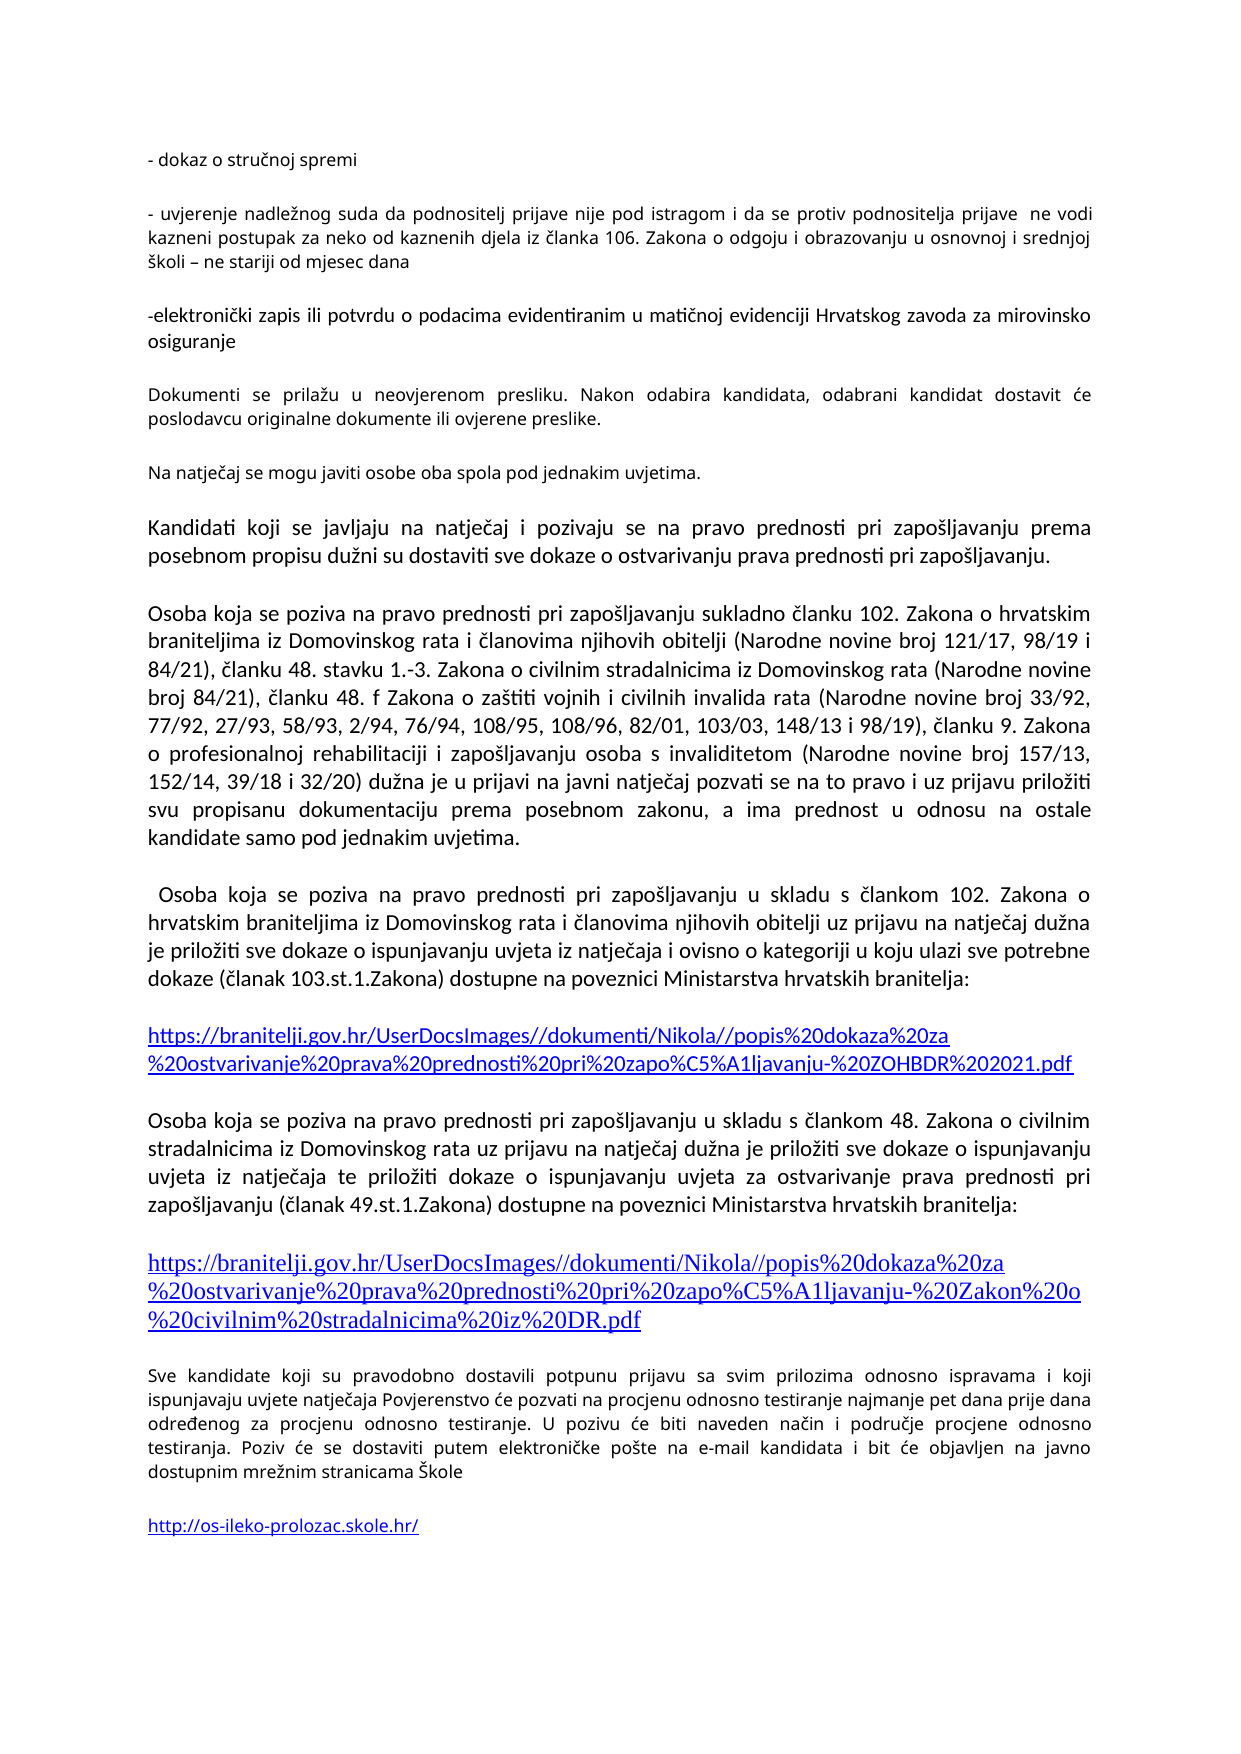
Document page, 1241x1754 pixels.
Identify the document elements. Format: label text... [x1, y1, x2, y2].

text Osoba koja se poziva na pravo prednosti pri zapošljavanju u skladu s člankom 48. Zakona o civilnim stradalnicima iz Domovinskog rata uz prijavu na natječaj dužna je priložiti sve dokaze o ispunjavanju uvjeta iz natječaja te priložiti dokaze o ispunjavanju uvjeta za ostvarivanje prava prednosti pri zapošljavanju (članak 49.st.1.Zakona) dostupne na poveznici Ministarstva hrvatskih branitelja: [148, 1106, 1093, 1218]
text -elektronički zapis ili potvrdu o podacima evidentiranim u matičnoj evidenciji Hrvatskog zavoda za mirovinsko osiguranje [148, 303, 1093, 353]
text Sve kandidate koji su pravodobno dostavili potpunu prijavu sa svim prilozima odnosno ispravama i koji ispunjavaju uvjete natječaja Povjerenstvo će pozvati na procjenu odnosno testiranje najmanje pet dana prije dana određenog za procjenu odnosno testiranje. U pozivu će biti naveden način i područje procjene odnosno testiranja. Poziv će se dostaviti putem elektroničke pošte na e-mail kandidata i bit će objavljen na javno dostupnim mrežnim stranicama Škole [148, 1363, 1093, 1484]
text - dokaz o stručnoj spremi [148, 148, 1093, 172]
text https://branitelji.gov.hr/UserDocsImages//dokumenti/Nikola//popis%20dokaza%20za%20ostvarivanje%20prava%20prednosti%20pri%20zapo%C5%A1ljavanju-%20ZOHBDR%202021.pdf [148, 1021, 1093, 1077]
text Osoba koja se poziva na pravo prednosti pri zapošljavanju sukladno članku 102. Zakona o hrvatskim braniteljima iz Domovinskog rata i članovima njihovih obitelji (Narodne novine broj 121/17, 98/19 i 84/21), članku 48. stavku 1.-3. Zakona o civilnim stradalnicima iz Domovinskog rata (Narodne novine broj 84/21), članku 48. f Zakona o zaštiti vojnih i civilnih invalida rata (Narodne novine broj 33/92, 77/92, 27/93, 58/93, 2/94, 76/94, 108/95, 108/96, 82/01, 103/03, 148/13 i 98/19), članku 9. Zakona o profesionalnoj rehabilitaciji i zapošljavanju osoba s invaliditetom (Narodne novine broj 157/13, 152/14, 39/18 i 32/20) dužna je u prijavi na javni natječaj pozvati se na to pravo i uz prijavu priložiti svu propisanu dokumentaciju prema posebnom zakonu, a ima prednost u odnosu na ostale kandidate samo pod jednakim uvjetima. [148, 599, 1093, 851]
text Osoba koja se poziva na pravo prednosti pri zapošljavanju u skladu s člankom 102. Zakona o hrvatskim braniteljima iz Domovinskog rata i članovima njihovih obitelji uz prijavu na natječaj dužna je priložiti sve dokaze o ispunjavanju uvjeta iz natječaja i ovisno o kategoriji u koju ulazi sve potrebne dokaze (članak 103.st.1.Zakona) dostupne na poveznici Ministarstva hrvatskih branitelja: [148, 880, 1093, 992]
text https://branitelji.gov.hr/UserDocsImages//dokumenti/Nikola//popis%20dokaza%20za%20ostvarivanje%20prava%20prednosti%20pri%20zapo%C5%A1ljavanju-%20Zakon%20o%20civilnim%20stradalnicima%20iz%20DR.pdf [148, 1248, 1093, 1334]
text Dokumenti se prilažu u neovjerenom presliku. Nakon odabira kandidata, odabrani kandidat dostavit će poslodavcu originalne dokumente ili ovjerene preslike. [148, 383, 1093, 431]
text Na natječaj se mogu javiti osobe oba spola pod jednakim uvjetima. [148, 460, 1093, 484]
text Kandidati koji se javljaju na natječaj i pozivaju se na pravo prednosti pri zapošljavanju prema posebnom propisu dužni su dostaviti sve dokaze o ostvarivanju prava prednosti pri zapošljavanju. [148, 513, 1093, 569]
text http://os-ileko-prolozac.skole.hr/ [148, 1513, 1093, 1537]
text - uvjerenje nadležnog suda da podnositelj prijave nije pod istragom i da se protiv podnositelja prijave ne vodi kazneni postupak za neko od kaznenih djela iz članka 106. Zakona o odgoju i obrazovanju u osnovnoj i srednjoj školi – ne stariji od mjesec dana [148, 201, 1093, 273]
